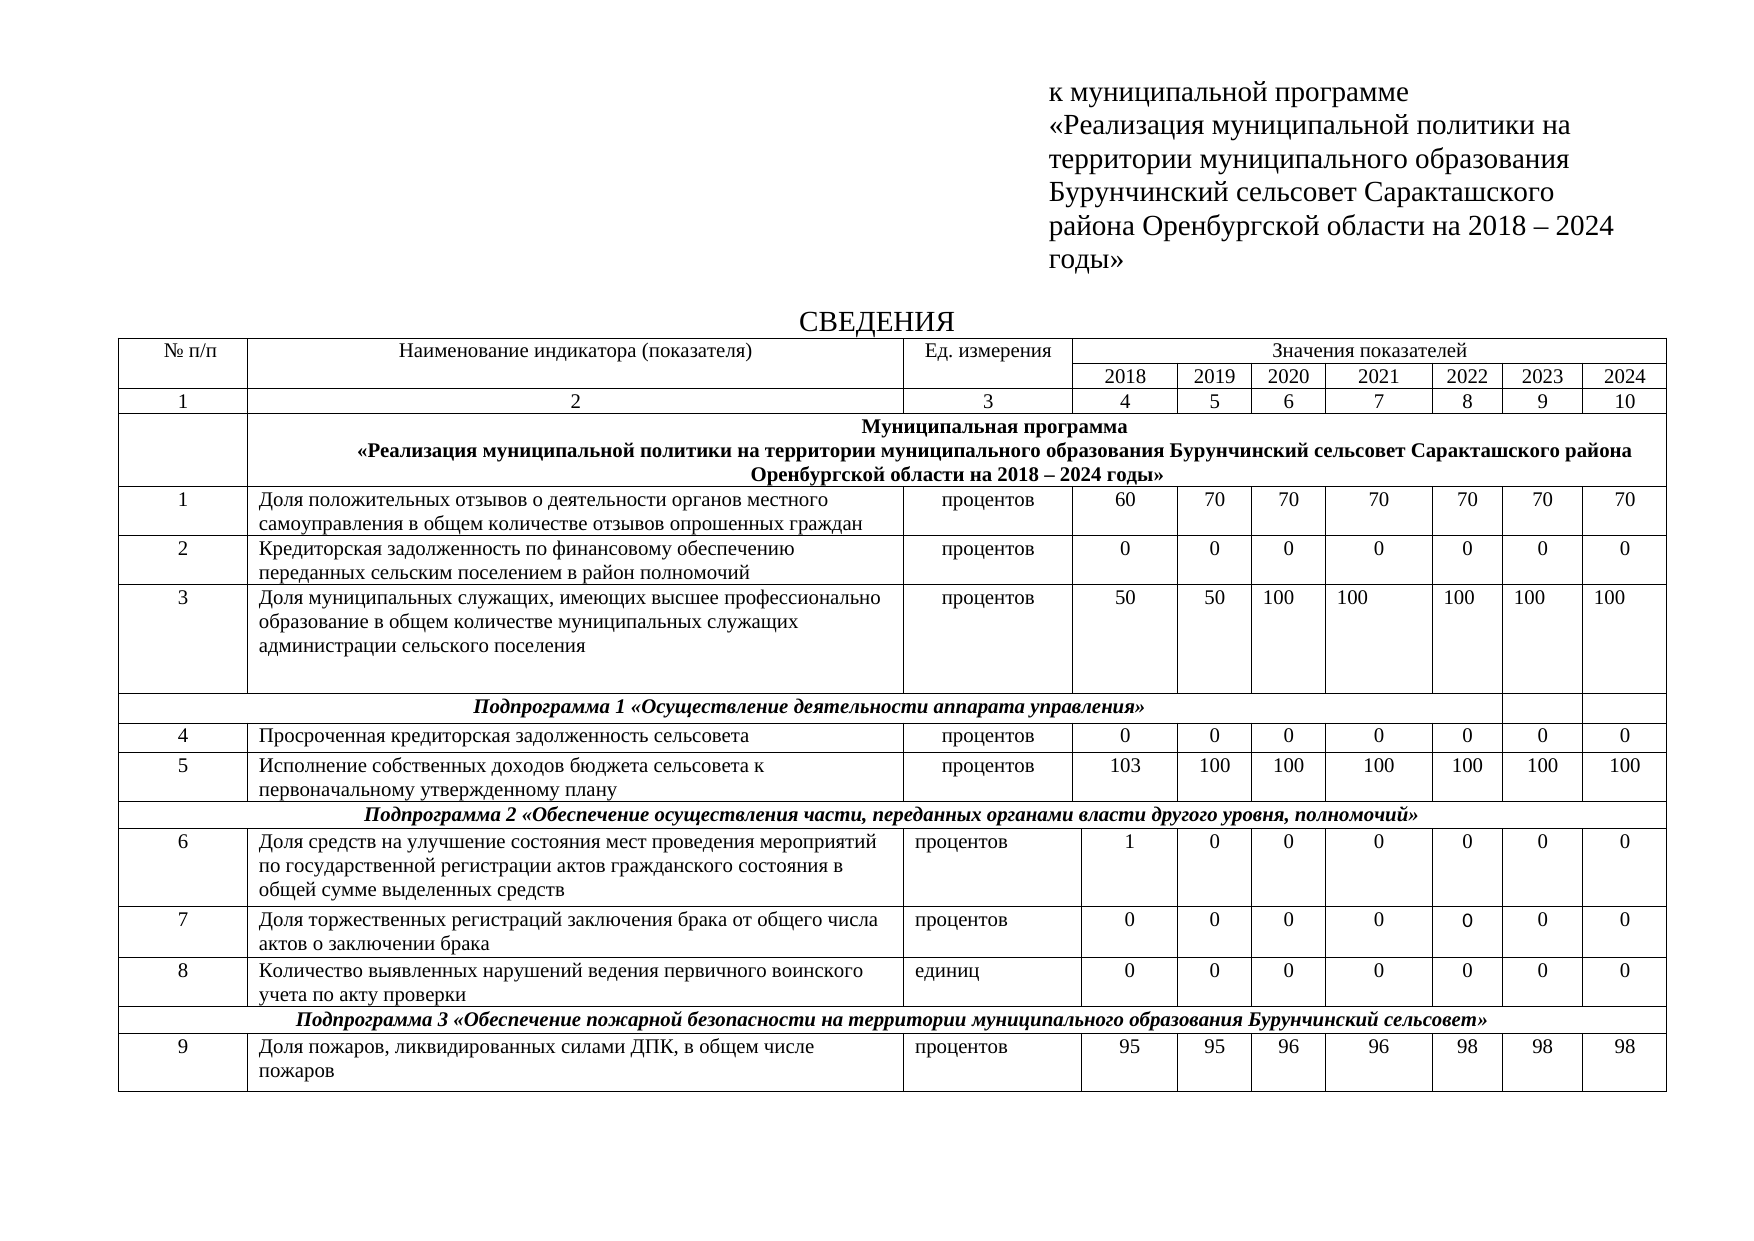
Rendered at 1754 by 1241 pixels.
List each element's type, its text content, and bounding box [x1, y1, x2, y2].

table_cell Доля средств на улучшение состояния мест проведения мероприятий по государственной регистрации актов гражданского состояния в общей сумме выделенных средств [248, 829, 903, 906]
table_cell 2021 [1326, 364, 1432, 388]
table_cell 70 [1326, 487, 1432, 535]
table_cell Подпрограмма 3 «Обеспечение пожарной безопасности на территории муниципального образования Бурунчинский сельсовет» [119, 1007, 1666, 1033]
table_cell Доля торжественных регистраций заключения брака от общего числа актов о заключении брака [248, 907, 903, 957]
table_cell 96 [1252, 1034, 1325, 1091]
table_cell 8 [1433, 389, 1502, 413]
table_cell 4 [119, 724, 247, 752]
table_cell 100 [1433, 585, 1502, 693]
table_cell Исполнение собственных доходов бюджета сельсовета к первоначальному утвержденному плану [248, 753, 903, 801]
table_cell 2 [119, 536, 247, 584]
table_cell 8 [119, 958, 247, 1006]
table_header Наименование индикатора (показателя) [248, 339, 903, 388]
table_cell 70 [1252, 487, 1325, 535]
table_cell 0 [1178, 724, 1251, 752]
table_header Значения показателей [1073, 339, 1666, 362]
table_cell 0 [1326, 907, 1432, 957]
table_cell 9 [1503, 389, 1582, 413]
table_cell 70 [1433, 487, 1502, 535]
table_cell 100 [1326, 585, 1432, 693]
table_cell процентов [904, 487, 1072, 535]
table_cell 1 [119, 389, 247, 413]
table_cell 95 [1178, 1034, 1251, 1091]
table_cell 0 [1503, 829, 1582, 906]
table_cell единиц [904, 958, 1081, 1006]
table_cell 6 [119, 829, 247, 906]
table_cell 2020 [1252, 364, 1325, 388]
table_cell процентов [904, 907, 1081, 957]
table_cell процентов [904, 1034, 1081, 1091]
table_cell процентов [904, 753, 1072, 801]
table_cell 0 [1178, 907, 1251, 957]
table_cell 70 [1503, 487, 1582, 535]
table_cell 0 [1433, 907, 1502, 957]
table_cell 70 [1583, 487, 1666, 535]
table_cell 0 [1503, 536, 1582, 584]
table_cell 50 [1178, 585, 1251, 693]
table_cell 0 [1252, 724, 1325, 752]
table_cell 50 [1073, 585, 1177, 693]
table_cell 0 [1503, 907, 1582, 957]
table_cell 98 [1503, 1034, 1582, 1091]
table_cell 0 [1326, 536, 1432, 584]
table_cell 7 [119, 907, 247, 957]
table_cell 0 [1178, 829, 1251, 906]
table_cell 0 [1326, 829, 1432, 906]
table_cell 2018 [1073, 364, 1177, 388]
table_cell 1 [1082, 829, 1177, 906]
table_cell 100 [1178, 753, 1251, 801]
table_cell процентов [904, 536, 1072, 584]
table_cell Доля положительных отзывов о деятельности органов местного самоуправления в общем количестве отзывов опрошенных граждан [248, 487, 903, 535]
table_cell 100 [1252, 753, 1325, 801]
table_cell [1583, 694, 1666, 722]
table_cell 100 [1503, 753, 1582, 801]
table_cell Просроченная кредиторская задолженность сельсовета [248, 724, 903, 752]
table_cell 0 [1326, 958, 1432, 1006]
table_cell 0 [1082, 907, 1177, 957]
table_cell 100 [1583, 585, 1666, 693]
table_header № п/п [119, 339, 247, 388]
table_cell процентов [904, 829, 1081, 906]
table_cell 0 [1503, 724, 1582, 752]
table_cell 0 [1073, 536, 1177, 584]
table_cell [1503, 694, 1582, 722]
table_cell 2 [248, 389, 903, 413]
table_cell 5 [119, 753, 247, 801]
table_cell 2024 [1583, 364, 1666, 388]
table_cell 0 [1433, 829, 1502, 906]
table_cell 0 [1178, 536, 1251, 584]
table_cell 96 [1326, 1034, 1432, 1091]
table_cell 100 [1433, 753, 1502, 801]
table_cell Подпрограмма 2 «Обеспечение осуществления части, переданных органами власти другого уровня, полномочий» [119, 802, 1666, 828]
table_cell 7 [1326, 389, 1432, 413]
table_cell 0 [1326, 724, 1432, 752]
table_cell 3 [119, 585, 247, 693]
table_cell 95 [1082, 1034, 1177, 1091]
table_cell 98 [1583, 1034, 1666, 1091]
table_cell 0 [1503, 958, 1582, 1006]
table_cell 98 [1433, 1034, 1502, 1091]
table_cell 0 [1433, 958, 1502, 1006]
table_cell 0 [1082, 958, 1177, 1006]
table_cell 0 [1583, 907, 1666, 957]
table_cell 0 [1252, 958, 1325, 1006]
table_cell 9 [119, 1034, 247, 1091]
table_cell 6 [1252, 389, 1325, 413]
table_cell Кредиторская задолженность по финансовому обеспечению переданных сельским поселением в район полномочий [248, 536, 903, 584]
table_cell 100 [1583, 753, 1666, 801]
table_cell 0 [1252, 907, 1325, 957]
table_cell 2019 [1178, 364, 1251, 388]
table_cell 4 [1073, 389, 1177, 413]
table_cell 0 [1433, 536, 1502, 584]
table_cell 70 [1178, 487, 1251, 535]
text к муниципальной программе [1048, 74, 1636, 107]
table_cell 0 [1583, 829, 1666, 906]
table_cell 0 [1073, 724, 1177, 752]
table_cell 0 [1252, 829, 1325, 906]
table_cell 3 [904, 389, 1072, 413]
table_cell 2023 [1503, 364, 1582, 388]
table_cell 5 [1178, 389, 1251, 413]
table_cell 0 [1583, 958, 1666, 1006]
table_cell процентов [904, 585, 1072, 693]
text СВЕДЕНИЯ [118, 304, 1636, 337]
table_cell 0 [1433, 724, 1502, 752]
table_cell [119, 414, 247, 486]
table_header Ед. измерения [904, 339, 1072, 388]
table_cell Доля пожаров, ликвидированных силами ДПК, в общем числе пожаров [248, 1034, 903, 1091]
table_cell 1 [119, 487, 247, 535]
table_cell 0 [1583, 536, 1666, 584]
table_cell 2022 [1433, 364, 1502, 388]
table_cell процентов [904, 724, 1072, 752]
table_cell Доля муниципальных служащих, имеющих высшее профессионально образование в общем количестве муниципальных служащих администрации сельского поселения [248, 585, 903, 693]
table_cell 100 [1503, 585, 1582, 693]
table_cell Муниципальная программа «Реализация муниципальной политики на территории муниципального образования Бурунчинский сельсовет Саракташского района Оренбургской области на 2018 – 2024 годы» [248, 414, 1666, 486]
table_cell 0 [1583, 724, 1666, 752]
table_cell 0 [1178, 958, 1251, 1006]
table_cell 60 [1073, 487, 1177, 535]
table_cell 100 [1252, 585, 1325, 693]
table_cell 103 [1073, 753, 1177, 801]
text «Реализация муниципальной политики на территории муниципального образования Бурунчинский сельсовет Саракташского района Оренбургской области на 2018 – 2024 годы» [1048, 107, 1636, 275]
table_cell Количество выявленных нарушений ведения первичного воинского учета по акту проверки [248, 958, 903, 1006]
table_cell 0 [1252, 536, 1325, 584]
table_cell Подпрограмма 1 «Осуществление деятельности аппарата управления» [119, 694, 1502, 722]
table_cell 10 [1583, 389, 1666, 413]
table_cell 100 [1326, 753, 1432, 801]
